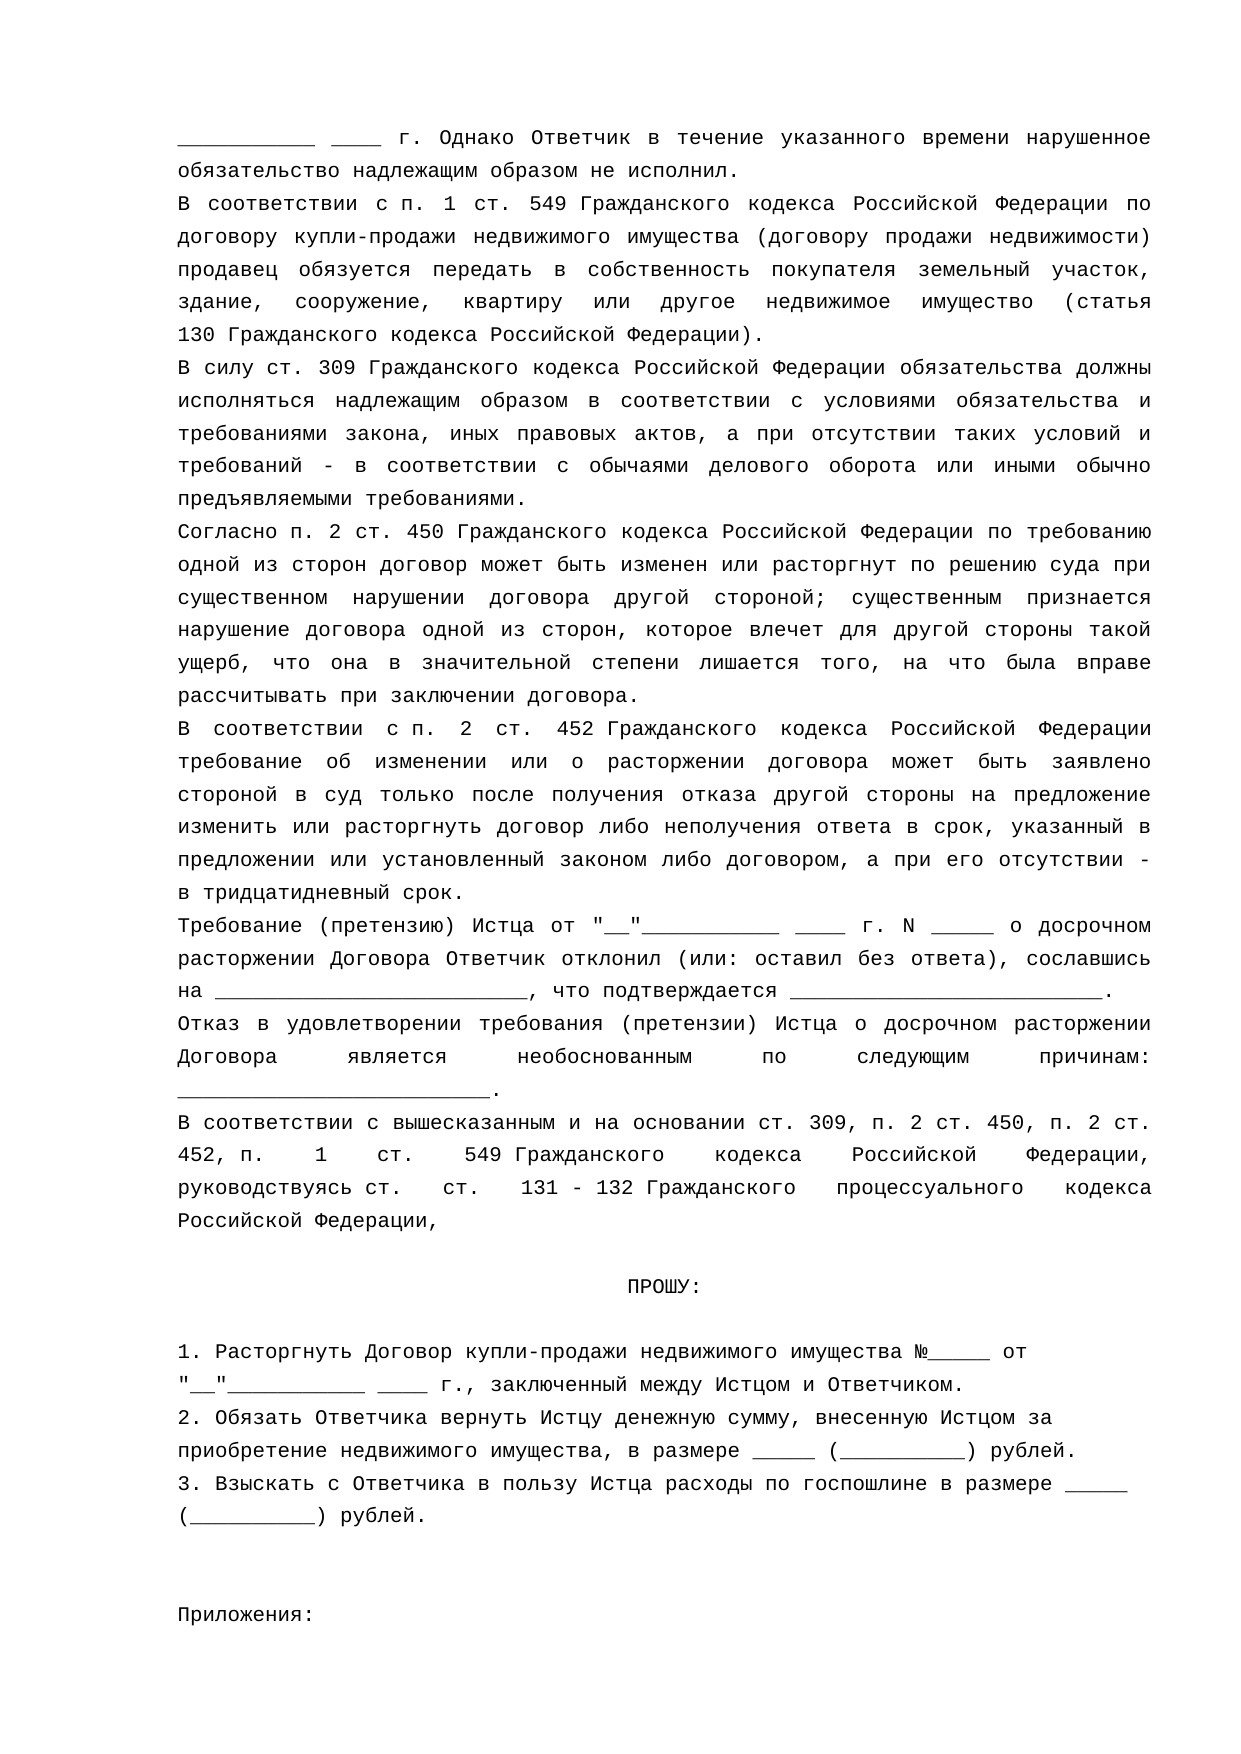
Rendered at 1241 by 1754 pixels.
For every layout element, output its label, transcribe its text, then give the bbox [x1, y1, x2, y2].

text 3. Взыскать с Ответчика в пользу Истца расходы по госпошлине в размере _____ (__________) рублей. [177, 1463, 1152, 1529]
text Согласно п. 2 ст. 450 Гражданского кодекса Российской Федерации по требованию одной из сторон договор может быть изменен или расторгнут по решению суда при существенном нарушении договора другой стороной; существенным признается нарушение договора одной из сторон, которое влечет для другой стороны такой ущерб, что она в значительной степени лишается того, на что была вправе рассчитывать при заключении договора. [177, 512, 1152, 709]
text ПРОШУ: [177, 1267, 1152, 1299]
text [177, 118, 1152, 184]
text В соответствии с вышесказанным и на основании ст. 309, п. 2 ст. 450, п. 2 ст. 452, п. 1 ст. 549 Гражданского кодекса Российской Федерации, руководствуясь ст. ст. 131 - 132 Гражданского процессуального кодекса Российской Федерации, [177, 1102, 1152, 1234]
text Отказ в удовлетворении требования (претензии) Истца о досрочном расторжении Договора является необоснованным по следующим причинам: _________________________. [177, 1004, 1152, 1102]
text 1. Расторгнуть Договор купли-продажи недвижимого имущества №_____ от "__"___________ ____ г., заключенный между Истцом и Ответчиком. [177, 1332, 1152, 1398]
text 2. Обязать Ответчика вернуть Истцу денежную сумму, внесенную Истцом за приобретение недвижимого имущества, в размере _____ (__________) рублей. [177, 1398, 1152, 1463]
text В соответствии с п. 2 ст. 452 Гражданского кодекса Российской Федерации требование об изменении или о расторжении договора может быть заявлено стороной в суд только после получения отказа другой стороны на предложение изменить или расторгнуть договор либо неполучения ответа в срок, указанный в предложении или установленный законом либо договором, а при его отсутствии - в тридцатидневный срок. [177, 709, 1152, 906]
text Приложения: [177, 1595, 1152, 1627]
text В соответствии с п. 1 ст. 549 Гражданского кодекса Российской Федерации по договору купли-продажи недвижимого имущества (договору продажи недвижимости) продавец обязуется передать в собственность покупателя земельный участок, здание, сооружение, квартиру или другое недвижимое имущество (статья 130 Гражданского кодекса Российской Федерации). [177, 184, 1152, 348]
text Требование (претензию) Истца от "__"___________ ____ г. N _____ о досрочном расторжении Договора Ответчик отклонил (или: оставил без ответа), сославшись на _________________________, что подтверждается _________________________. [177, 906, 1152, 1004]
text В силу ст. 309 Гражданского кодекса Российской Федерации обязательства должны исполняться надлежащим образом в соответствии с условиями обязательства и требованиями закона, иных правовых актов, а при отсутствии таких условий и требований - в соответствии с обычаями делового оборота или иными обычно предъявляемыми требованиями. [177, 348, 1152, 512]
